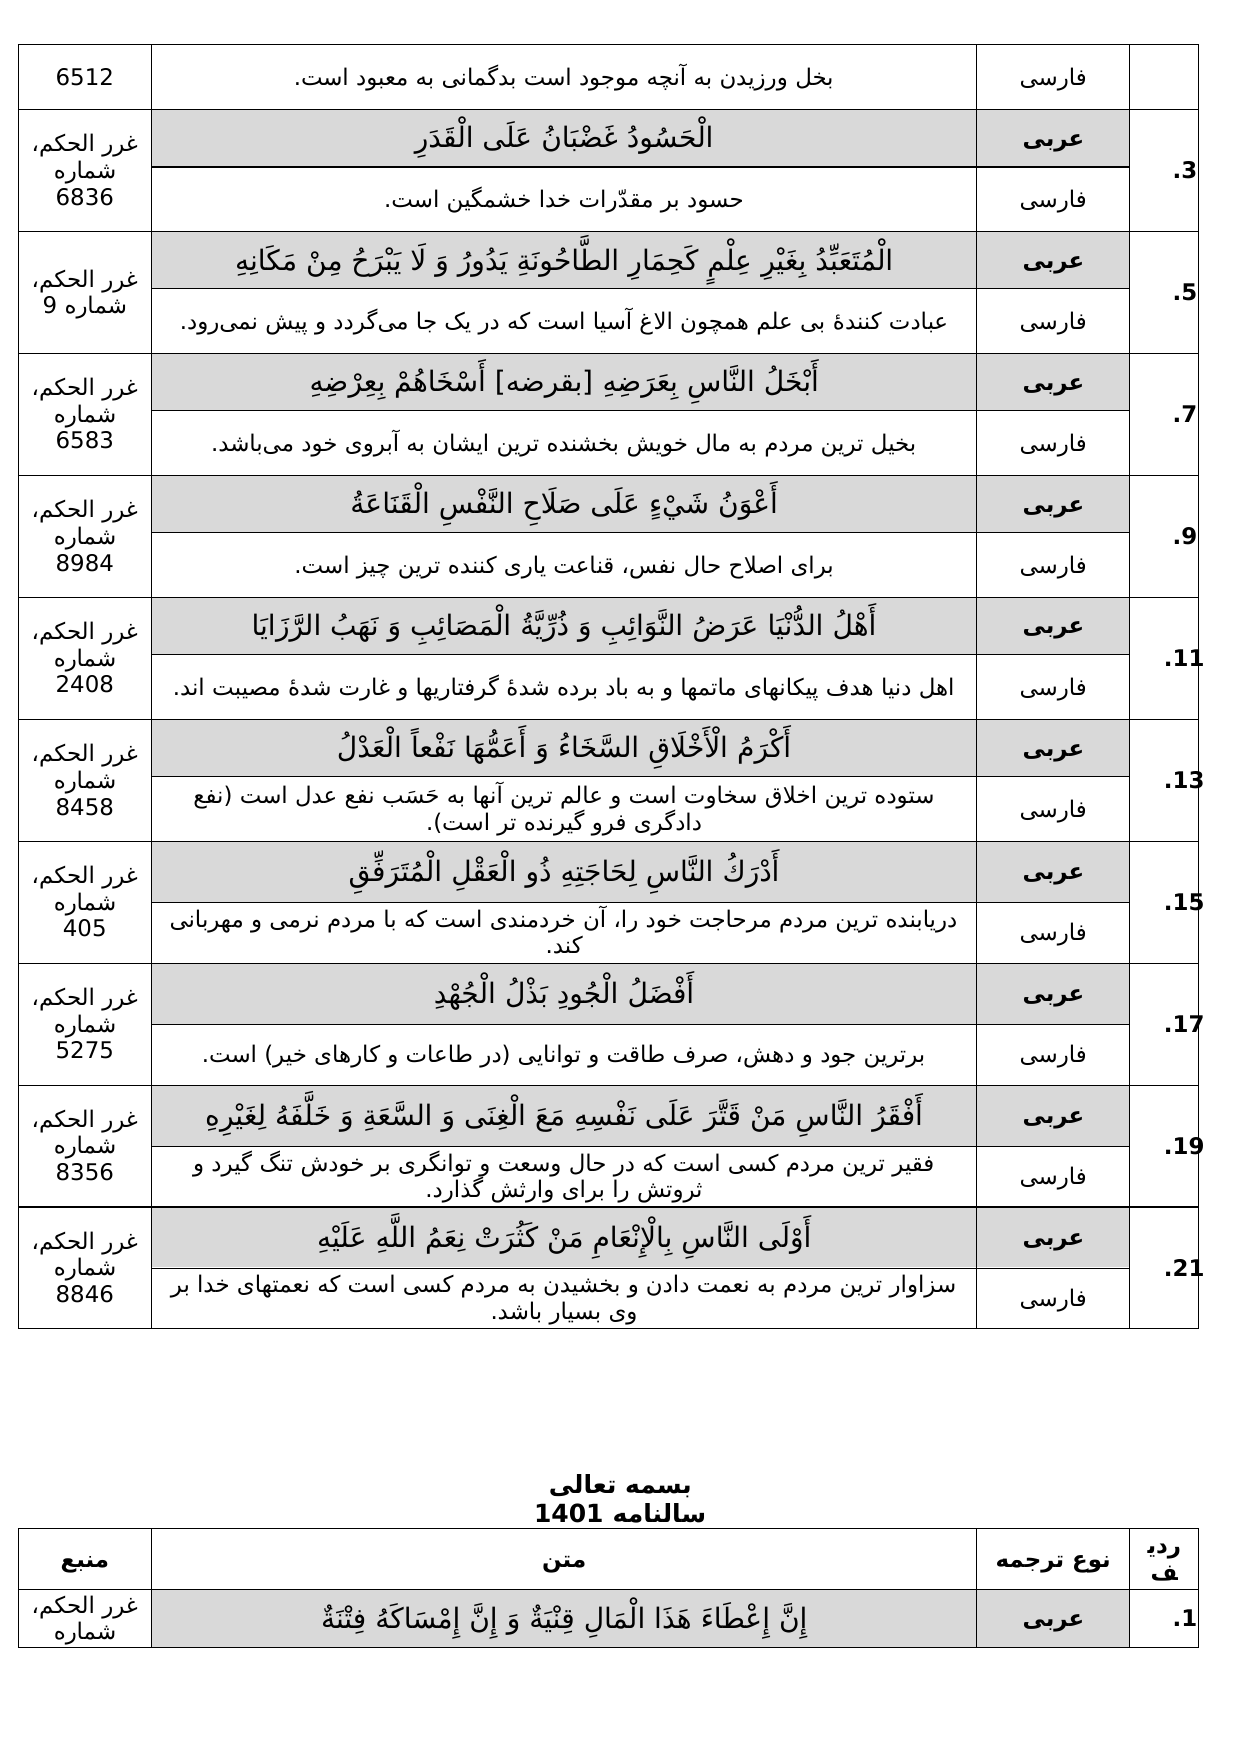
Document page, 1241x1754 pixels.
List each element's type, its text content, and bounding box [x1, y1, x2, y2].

text سالنامه 1401 [29, 1499, 1211, 1528]
table_cell ستوده ترین اخلاق سخاوت است و عالم ترین آنها به حَسَب نفع عدل است (نفع دادگری فرو گیرنده تر است). [152, 777, 976, 841]
table_cell فارسی [977, 903, 1129, 963]
table_cell غرر الحکم، شماره 8356 [19, 1086, 151, 1206]
table_cell [1130, 964, 1198, 1084]
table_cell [19, 45, 151, 109]
table_cell عربی [977, 232, 1129, 288]
table_cell غرر الحکم، شماره 6836 [19, 110, 151, 231]
table_cell عربی [977, 1590, 1129, 1647]
table_cell فارسی [977, 411, 1129, 475]
table_cell عربی [977, 354, 1129, 410]
table_cell أَكْرَمُ الْأَخْلَاقِ السَّخَاءُ وَ أَعَمُّهَا نَفْعاً الْعَدْلُ [152, 720, 976, 776]
table_cell عربی [977, 964, 1129, 1024]
table_cell [1130, 476, 1198, 597]
table_cell عربی [977, 598, 1129, 654]
table_cell أَهْلُ الدُّنْيَا عَرَضُ النَّوَائِبِ وَ ذُرِّيَّةُ الْمَصَائِبِ وَ نَهَبُ الرَّزَايَا [152, 598, 976, 654]
table_cell عربی [977, 842, 1129, 902]
table_cell [1130, 45, 1198, 109]
table_cell [1130, 598, 1198, 719]
table_cell عربی [977, 1208, 1129, 1267]
table_cell دریابنده ترین مردم مرحاجت خود را، آن خردمندی است که با مردم نرمی و مهربانی کند. [152, 903, 976, 963]
table_cell عربی [977, 720, 1129, 776]
text بسمه تعالی [29, 1470, 1211, 1499]
table_cell غرر الحکم، شماره 6583 [19, 354, 151, 475]
table_cell [1130, 842, 1198, 963]
table_cell فارسی [977, 1025, 1129, 1084]
table_cell بخیل ترین مردم به مال خویش بخشنده ترین ایشان به آبروی خود می‌باشد. [152, 411, 976, 475]
table_header نوع ترجمه [977, 1529, 1129, 1589]
table_cell فارسی [977, 1147, 1129, 1206]
table_cell غرر الحکم، شماره 405 [19, 842, 151, 963]
table_cell [1130, 354, 1198, 475]
table_header منبع [19, 1529, 151, 1589]
table_cell عربی [977, 110, 1129, 166]
table_cell أَوْلَى النَّاسِ بِالْإِنْعَامِ مَنْ كَثُرَتْ نِعَمُ اللَّهِ عَلَيْهِ [152, 1208, 976, 1267]
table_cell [19, 1590, 151, 1647]
table_cell فارسی [977, 655, 1129, 719]
table_cell عبادت کنندۀ بی علم همچون الاغ آسیا است که در یک جا می‌گردد و پیش نمی‌رود. [152, 289, 976, 353]
table_cell [1130, 1208, 1198, 1328]
table_cell فارسی [977, 533, 1129, 597]
table_cell سزاوار ترین مردم به نعمت دادن و بخشیدن به مردم کسی است که نعمتهای خدا بر وی بسیار باشد. [152, 1269, 976, 1328]
table_cell عربی [977, 476, 1129, 532]
table_cell الْمُتَعَبِّدُ بِغَيْرِ عِلْمٍ كَحِمَارِ الطَّاحُونَةِ يَدُورُ وَ لَا يَبْرَحُ مِنْ مَكَانِهِ [152, 232, 976, 288]
table_cell غرر الحکم، شماره 5275 [19, 964, 151, 1084]
table_cell غرر الحکم، شماره 8984 [19, 476, 151, 597]
table_cell بخل ورزیدن به آنچه موجود است بدگمانی به معبود است. [152, 45, 976, 109]
table_cell اهل دنیا هدف پیکانهای ماتمها و به باد برده شدۀ گرفتاریها و غارت شدۀ مصیبت اند. [152, 655, 976, 719]
table_cell إِنَّ إِعْطَاءَ هَذَا الْمَالِ قِنْيَةٌ وَ إِنَّ إِمْسَاكَهُ فِتْنَةٌ [152, 1590, 976, 1647]
table_cell غرر الحکم، شماره 8458 [19, 720, 151, 841]
table_cell الْحَسُودُ غَضْبَانُ عَلَى الْقَدَرِ [152, 110, 976, 166]
table_cell أَفْقَرُ النَّاسِ مَنْ قَتَّرَ عَلَى نَفْسِهِ مَعَ الْغِنَى وَ السَّعَةِ وَ خَلَّفَهُ لِغَيْرِهِ [152, 1086, 976, 1146]
table_cell فارسی [977, 777, 1129, 841]
table_cell غرر الحکم، شماره 9 [19, 232, 151, 353]
table_cell فقیر ترین مردم کسی است که در حال وسعت و توانگری بر خودش تنگ گیرد و ثروتش را برای وارثش گذارد. [152, 1147, 976, 1206]
table_cell أَبْخَلُ النَّاسِ بِعَرَضِهِ [بقرضه‏] أَسْخَاهُمْ بِعِرْضِهِ [152, 354, 976, 410]
table_cell [1130, 232, 1198, 353]
table_cell أَدْرَكُ النَّاسِ لِحَاجَتِهِ ذُو الْعَقْلِ الْمُتَرَفِّقِ [152, 842, 976, 902]
table_header ردیف [1130, 1529, 1198, 1589]
table_cell برترین جود و دهش، صرف طاقت و توانایی (در طاعات و کارهای خیر) است. [152, 1025, 976, 1084]
table_cell أَعْوَنُ شَيْ‏ءٍ عَلَى صَلَاحِ النَّفْسِ الْقَنَاعَةُ [152, 476, 976, 532]
table_header متن [152, 1529, 976, 1589]
table_cell حسود بر مقدّرات خدا خشمگین است. [152, 168, 976, 231]
table_cell فارسی [977, 45, 1129, 109]
table_cell فارسی [977, 1269, 1129, 1328]
table_cell غرر الحکم، شماره 8846 [19, 1208, 151, 1328]
table_cell [1130, 1086, 1198, 1206]
table_cell برای اصلاح حال نفس، قناعت یاری کننده ترین چیز است. [152, 533, 976, 597]
table_cell [1130, 720, 1198, 841]
table_cell [1130, 1590, 1198, 1647]
table_cell أَفْضَلُ الْجُودِ بَذْلُ الْجُهْدِ [152, 964, 976, 1024]
table_cell فارسی [977, 289, 1129, 353]
table_cell غرر الحکم، شماره 2408 [19, 598, 151, 719]
table_cell عربی [977, 1086, 1129, 1146]
table_cell فارسی [977, 168, 1129, 231]
table_cell [1130, 110, 1198, 231]
